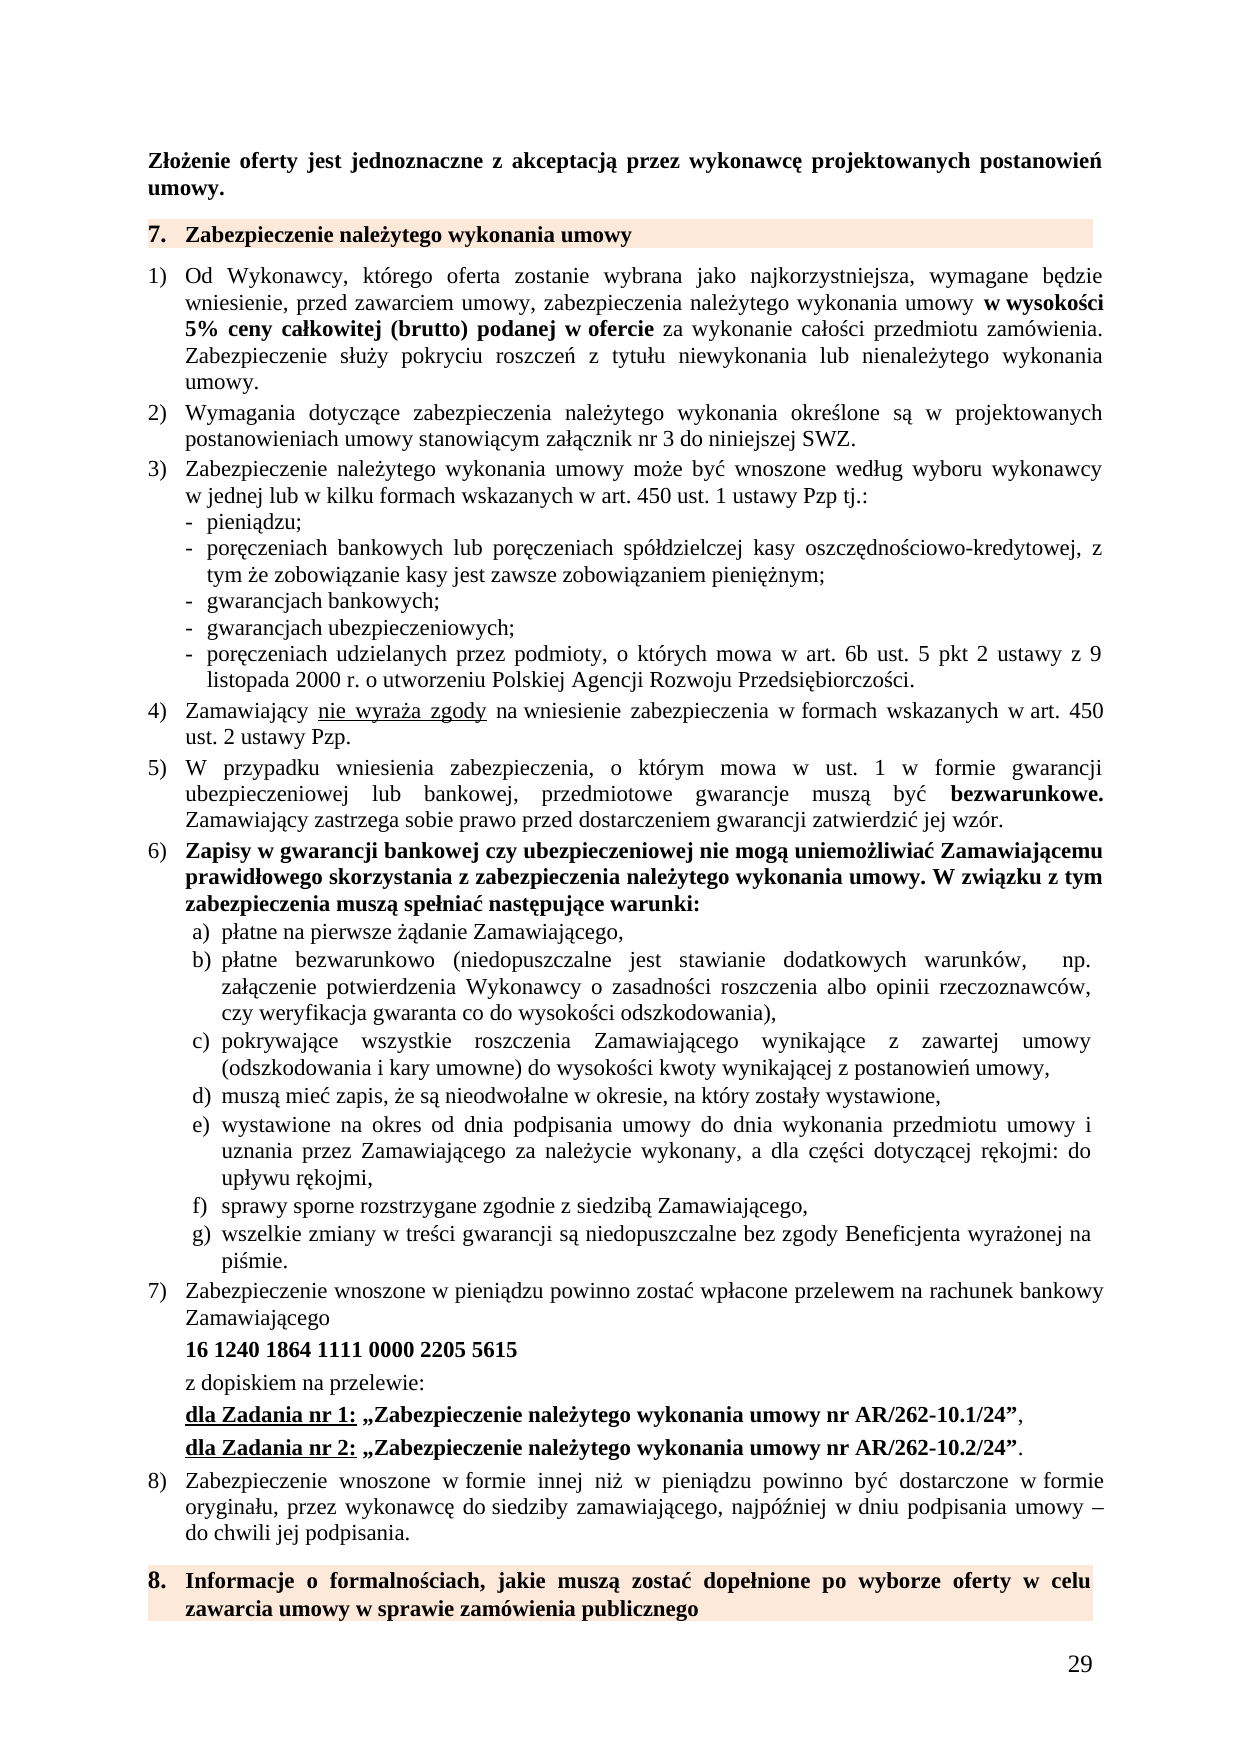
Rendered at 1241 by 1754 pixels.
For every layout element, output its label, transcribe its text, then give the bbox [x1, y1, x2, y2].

list muszą mieć zapis, że są nieodwołalne w okresie, na który zostały wystawione, [192, 1082, 1093, 1109]
list Zabezpieczenie wnoszone w formie innej niż w pieniądzu powinno być dostarczone w formie oryginału, przez wykonawcę do siedziby zamawiającego, najpóźniej w dniu podpisania umowy – do chwili jej podpisania. [148, 1467, 1104, 1546]
list Zabezpieczenie należytego wykonania umowy [148, 219, 1093, 248]
list płatne bezwarunkowo (niedopuszczalne jest stawianie dodatkowych warunków, np. załączenie potwierdzenia Wykonawcy o zasadności roszczenia albo opinii rzeczoznawców, czy weryfikacja gwaranta co do wysokości odszkodowania), [192, 946, 1093, 1026]
text - gwarancjach bankowych; [185, 587, 1104, 613]
list Zapisy w gwarancji bankowej czy ubezpieczeniowej nie mogą uniemożliwiać Zamawiającemu prawidłowego skorzystania z zabezpieczenia należytego wykonania umowy. W związku z tym zabezpieczenia muszą spełniać następujące warunki: [148, 837, 1104, 916]
text dla Zadania nr 1: „Zabezpieczenie należytego wykonania umowy nr AR/262-10.1/24”, [185, 1401, 1104, 1428]
text - gwarancjach ubezpieczeniowych; [185, 613, 1104, 640]
text - pieniądzu; [185, 508, 1104, 534]
text - poręczeniach udzielanych przez podmioty, o których mowa w art. 6b ust. 5 pkt 2 ustawy z 9 listopada 2000 r. o utworzeniu Polskiej Agencji Rozwoju Przedsiębiorczości. [185, 640, 1104, 693]
list wystawione na okres od dnia podpisania umowy do dnia wykonania przedmiotu umowy i uznania przez Zamawiającego za należycie wykonany, a dla części dotyczącej rękojmi: do upływu rękojmi, [192, 1111, 1093, 1190]
list płatne na pierwsze żądanie Zamawiającego, [192, 918, 1093, 944]
list W przypadku wniesienia zabezpieczenia, o którym mowa w ust. 1 w formie gwarancji ubezpieczeniowej lub bankowej, przedmiotowe gwarancje muszą być bezwarunkowe. Zamawiający zastrzega sobie prawo przed dostarczeniem gwarancji zatwierdzić jej wzór. [148, 754, 1104, 833]
list Zabezpieczenie należytego wykonania umowy może być wnoszone według wyboru wykonawcy w jednej lub w kilku formach wskazanych w art. 450 ust. 1 ustawy Pzp tj.: [148, 455, 1104, 508]
text - poręczeniach bankowych lub poręczeniach spółdzielczej kasy oszczędnościowo-kredytowej, z tym że zobowiązanie kasy jest zawsze zobowiązaniem pieniężnym; [185, 534, 1104, 587]
text Złożenie oferty jest jednoznaczne z akceptacją przez wykonawcę projektowanych postanowień umowy. [148, 148, 1104, 200]
list Zamawiający nie wyraża zgody na wniesienie zabezpieczenia w formach wskazanych w art. 450 ust. 2 ustawy Pzp. [148, 697, 1104, 749]
list Zabezpieczenie wnoszone w pieniądzu powinno zostać wpłacone przelewem na rachunek bankowy Zamawiającego [148, 1277, 1104, 1330]
list dla Zadania nr 2: „Zabezpieczenie należytego wykonania umowy nr AR/262-10.2/24”. [185, 1434, 1104, 1460]
list Wymagania dotyczące zabezpieczenia należytego wykonania określone są w projektowanych postanowieniach umowy stanowiącym załącznik nr 3 do niniejszej SWZ. [148, 398, 1104, 451]
text 16 1240 1864 1111 0000 2205 5615 [185, 1336, 1104, 1363]
list pokrywające wszystkie roszczenia Zamawiającego wynikające z zawartej umowy (odszkodowania i kary umowne) do wysokości kwoty wynikającej z postanowień umowy, [192, 1028, 1093, 1080]
list Od Wykonawcy, którego oferta zostanie wybrana jako najkorzystniejsza, wymagane będzie wniesienie, przed zawarciem umowy, zabezpieczenia należytego wykonania umowy w wysokości 5% ceny całkowitej (brutto) podanej w ofercie za wykonanie całości przedmiotu zamówienia. Zabezpieczenie służy pokryciu roszczeń z tytułu niewykonania lub nienależytego wykonania umowy. [148, 263, 1104, 394]
list Informacje o formalnościach, jakie muszą zostać dopełnione po wyborze oferty w celu zawarcia umowy w sprawie zamówienia publicznego [148, 1565, 1093, 1621]
list sprawy sporne rozstrzygane zgodnie z siedzibą Zamawiającego, [192, 1192, 1093, 1218]
text z dopiskiem na przelewie: [185, 1369, 1104, 1395]
list wszelkie zmiany w treści gwarancji są niedopuszczalne bez zgody Beneficjenta wyrażonej na piśmie. [192, 1220, 1093, 1273]
